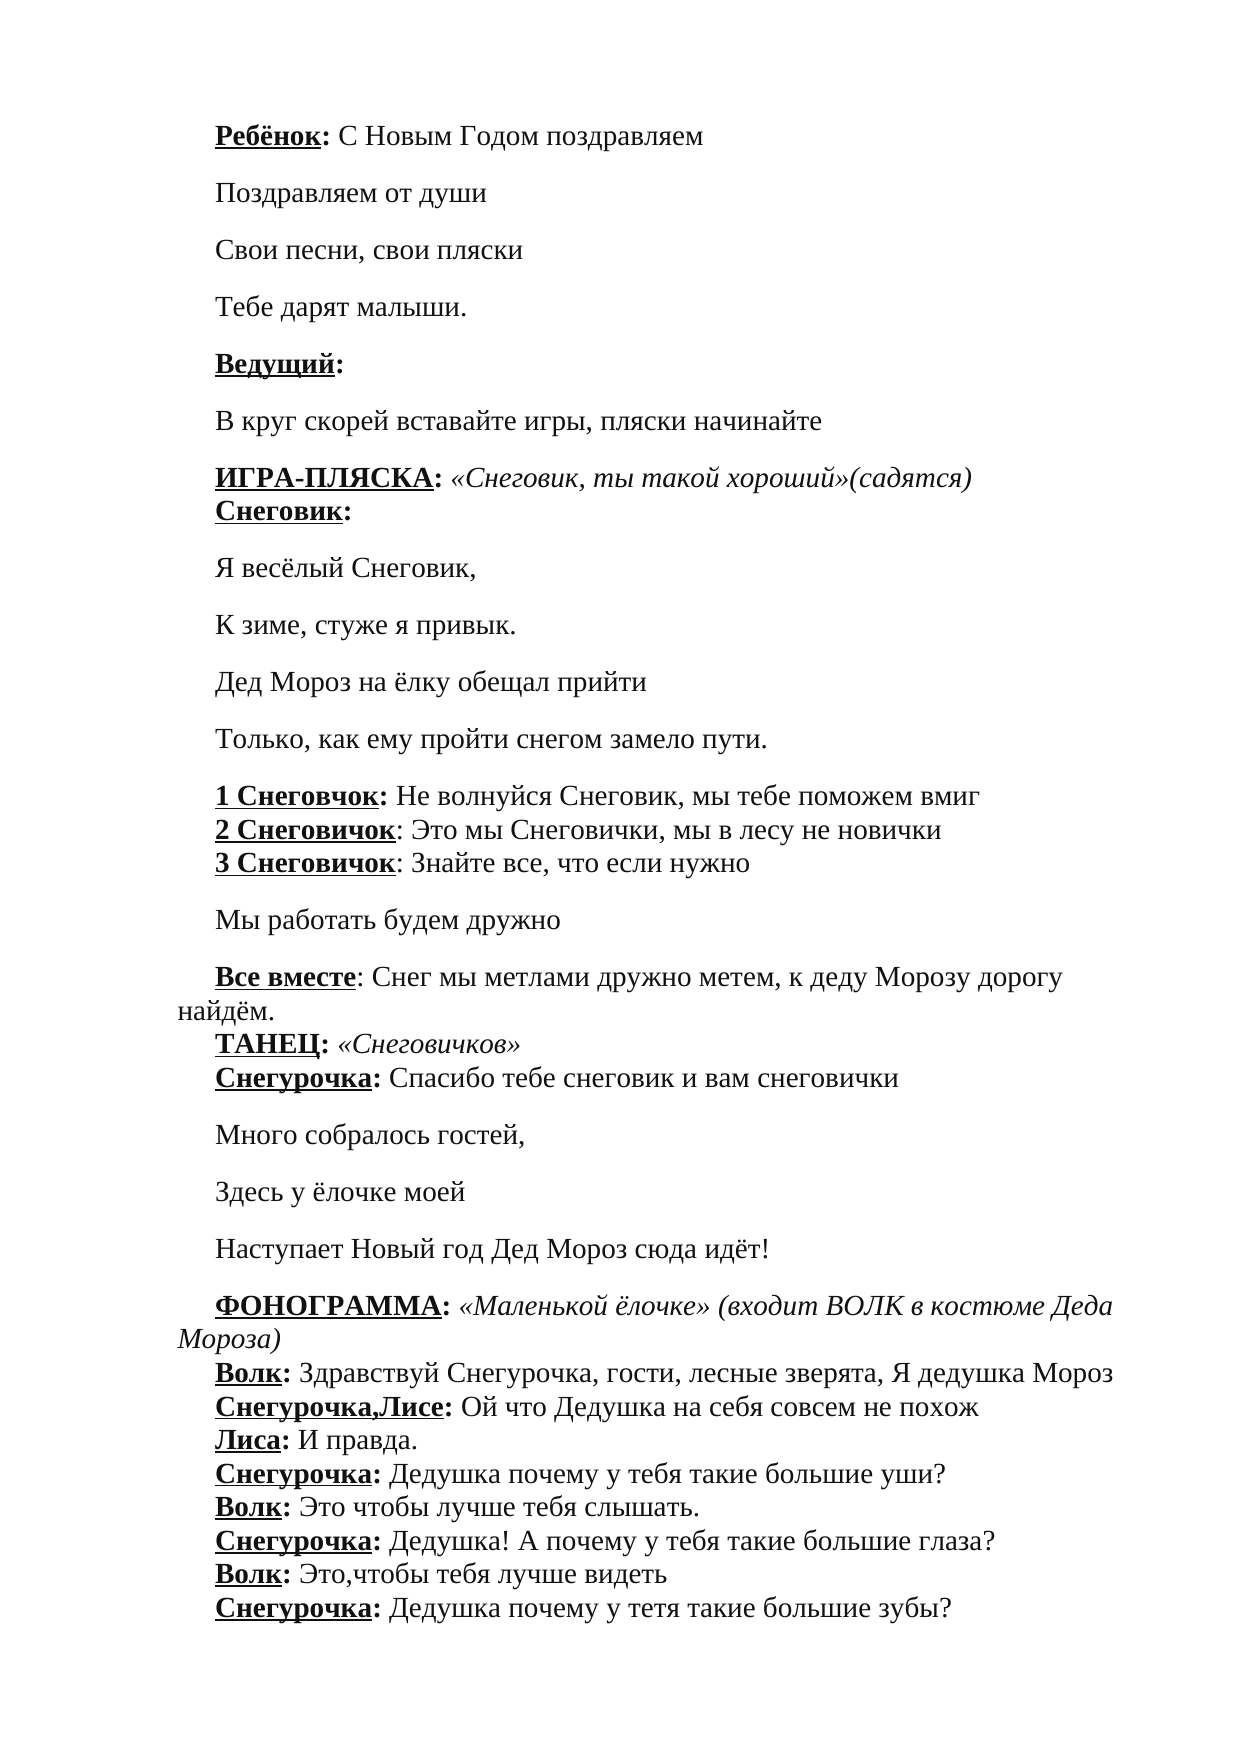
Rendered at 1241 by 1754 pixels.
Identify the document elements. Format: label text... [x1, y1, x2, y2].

text ТАНЕЦ: «Снеговичков» [177, 1027, 1152, 1060]
text Снегурочка: Дедушка почему у тетя такие большие зубы? [177, 1590, 1152, 1623]
text ИГРА-ПЛЯСКА: «Снеговик, ты такой хороший»(садятся) [177, 460, 1152, 493]
text Мы работать будем дружно [177, 902, 1152, 936]
text Снегурочка: Дедушка! А почему у тебя такие большие глаза? [177, 1523, 1152, 1556]
text Снегурочка: Спасибо тебе снеговик и вам снеговички [177, 1060, 1152, 1094]
text Ребёнок: С Новым Годом поздравляем [177, 118, 1152, 152]
text Снегурочка,Лисе: Ой что Дедушка на себя совсем не похож [177, 1389, 1152, 1422]
text 1 Снеговчок: Не волнуйся Снеговик, мы тебе поможем вмиг [177, 778, 1152, 812]
text Наступает Новый год Дед Мороз сюда идёт! [177, 1231, 1152, 1264]
text Дед Мороз на ёлку обещал прийти [177, 664, 1152, 698]
text Ведущий: [177, 346, 1152, 379]
text 2 Снеговичок: Это мы Снеговички, мы в лесу не новички [177, 812, 1152, 846]
text Поздравляем от души [177, 175, 1152, 209]
text Снегурочка: Дедушка почему у тебя такие большие уши? [177, 1456, 1152, 1489]
text Волк: Это чтобы лучше тебя слышать. [177, 1489, 1152, 1523]
text 3 Снеговичок: Знайте все, что если нужно [177, 846, 1152, 879]
text Здесь у ёлочке моей [177, 1174, 1152, 1208]
text Только, как ему пройти снегом замело пути. [177, 721, 1152, 755]
text Волк: Здравствуй Снегурочка, гости, лесные зверята, Я дедушка Мороз [177, 1355, 1152, 1389]
text Тебе дарят малыши. [177, 289, 1152, 323]
text ФОНОГРАММА: «Маленькой ёлочке» (входит ВОЛК в костюме Деда Мороза) [177, 1288, 1152, 1355]
text Много собралось гостей, [177, 1117, 1152, 1151]
text К зиме, стуже я привык. [177, 607, 1152, 641]
text В круг скорей вставайте игры, пляски начинайте [177, 403, 1152, 437]
text Все вместе: Снег мы метлами дружно метем, к деду Морозу дорогу найдём. [177, 959, 1152, 1027]
text Я весёлый Снеговик, [177, 551, 1152, 584]
text Свои песни, свои пляски [177, 232, 1152, 266]
text Снеговик: [177, 493, 1152, 527]
text Волк: Это,чтобы тебя лучше видеть [177, 1556, 1152, 1590]
text Лиса: И правда. [177, 1422, 1152, 1456]
